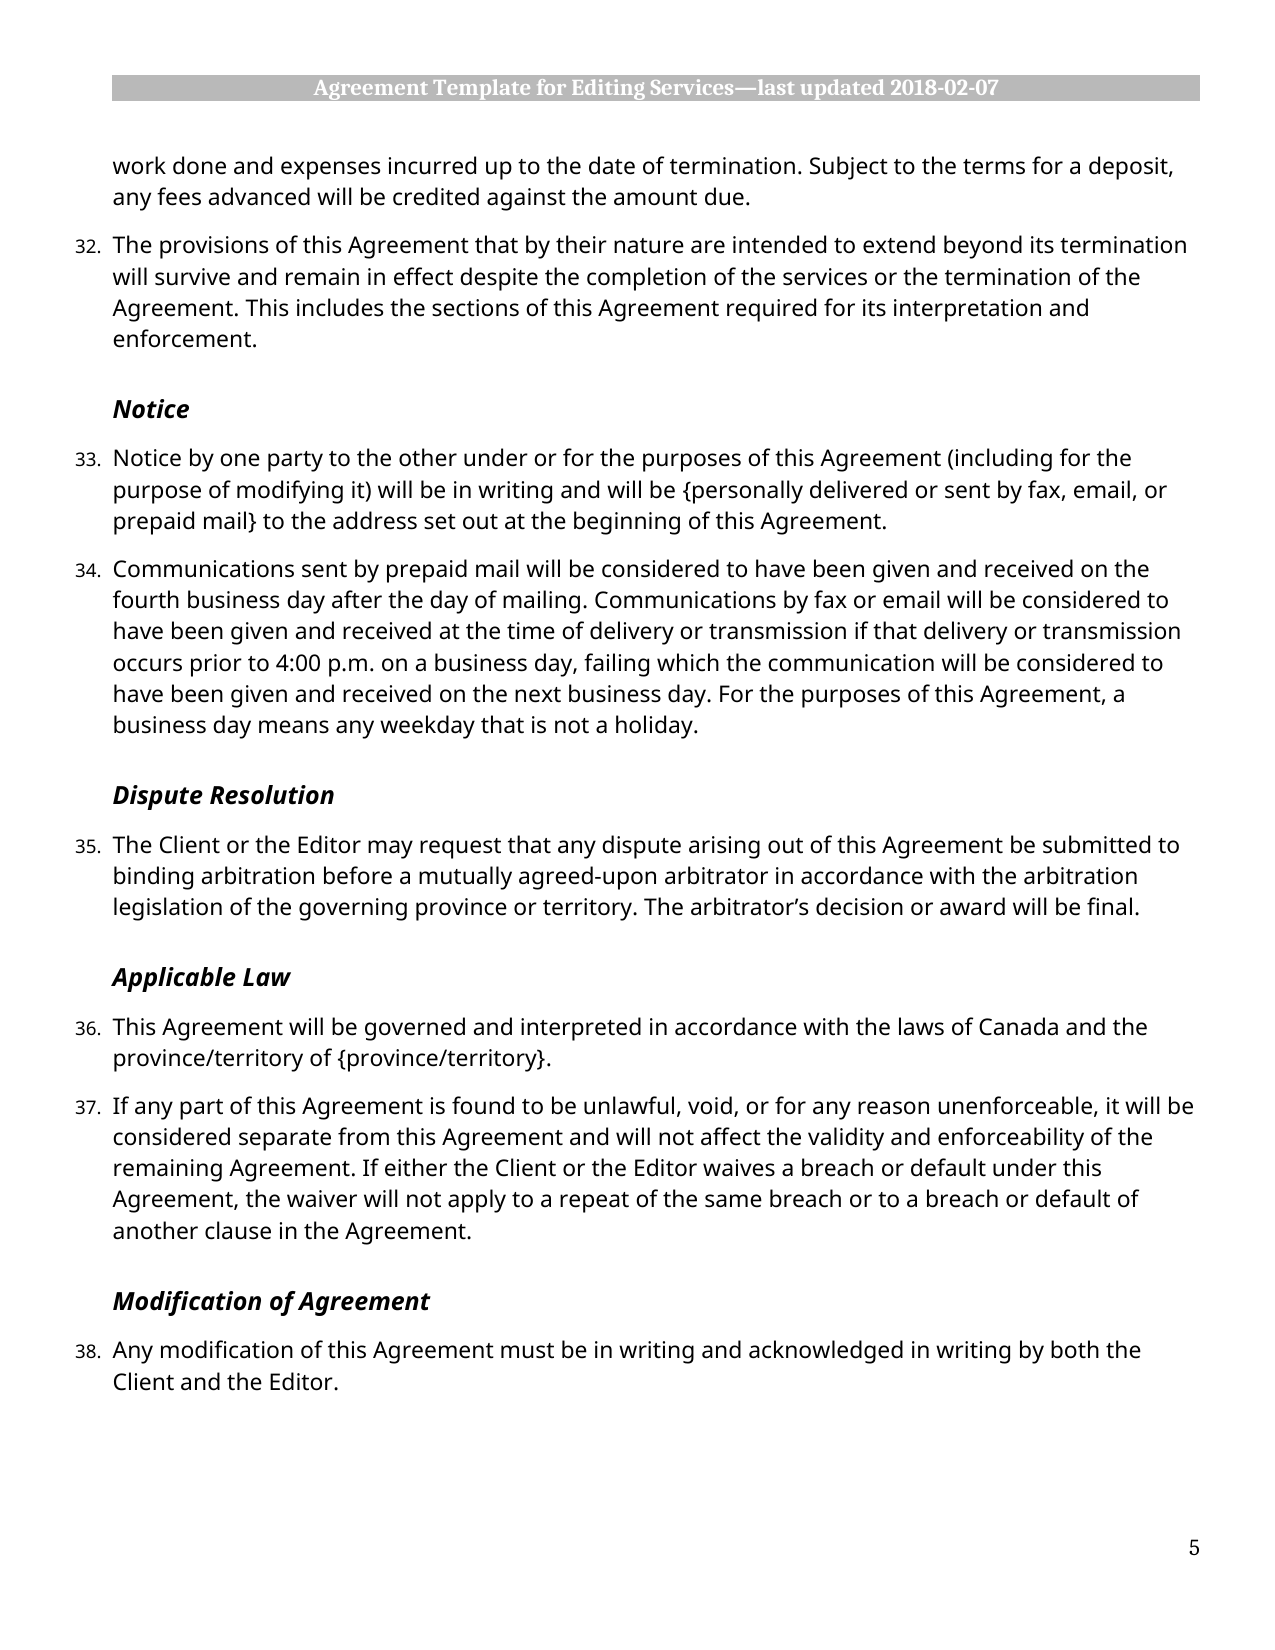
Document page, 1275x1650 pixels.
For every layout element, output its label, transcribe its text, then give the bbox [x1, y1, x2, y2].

subtitle Modification of Agreement [112, 1283, 1200, 1317]
text The provisions of this Agreement that by their nature are intended to extend beyond its termination will survive and remain in effect despite the completion of the services or the termination of the Agreement. This includes the sections of this Agreement required for its interpretation and enforcement. [75, 229, 1200, 354]
subtitle Dispute Resolution [112, 778, 1200, 812]
subtitle Notice [112, 392, 1200, 426]
text Notice by one party to the other under or for the purposes of this Agreement (including for the purpose of modifying it) will be in writing and will be {personally delivered or sent by fax, email, or prepaid mail} to the address set out at the beginning of this Agreement. [75, 442, 1200, 536]
text If any part of this Agreement is found to be unlawful, void, or for any reason unenforceable, it will be considered separate from this Agreement and will not affect the validity and enforceability of the remaining Agreement. If either the Client or the Editor waives a breach or default under this Agreement, the waiver will not apply to a repeat of the same breach or to a breach or default of another clause in the Agreement. [75, 1090, 1200, 1246]
text The Client or the Editor may request that any dispute arising out of this Agreement be submitted to binding arbitration before a mutually agreed-upon arbitrator in accordance with the arbitration legislation of the governing province or territory. The arbitrator’s decision or award will be final. [75, 828, 1200, 922]
subtitle Applicable Law [112, 960, 1200, 994]
text Communications sent by prepaid mail will be considered to have been given and received on the fourth business day after the day of mailing. Communications by fax or email will be considered to have been given and received at the time of delivery or transmission if that delivery or transmission occurs prior to 4:00 p.m. on a business day, failing which the communication will be considered to have been given and received on the next business day. For the purposes of this Agreement, a business day means any weekday that is not a holiday. [75, 553, 1200, 740]
text This Agreement will be governed and interpreted in accordance with the laws of Canada and the province/territory of {province/territory}. [75, 1011, 1200, 1073]
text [75, 150, 1200, 212]
text Any modification of this Agreement must be in writing and acknowledged in writing by both the Client and the Editor. [75, 1334, 1200, 1397]
